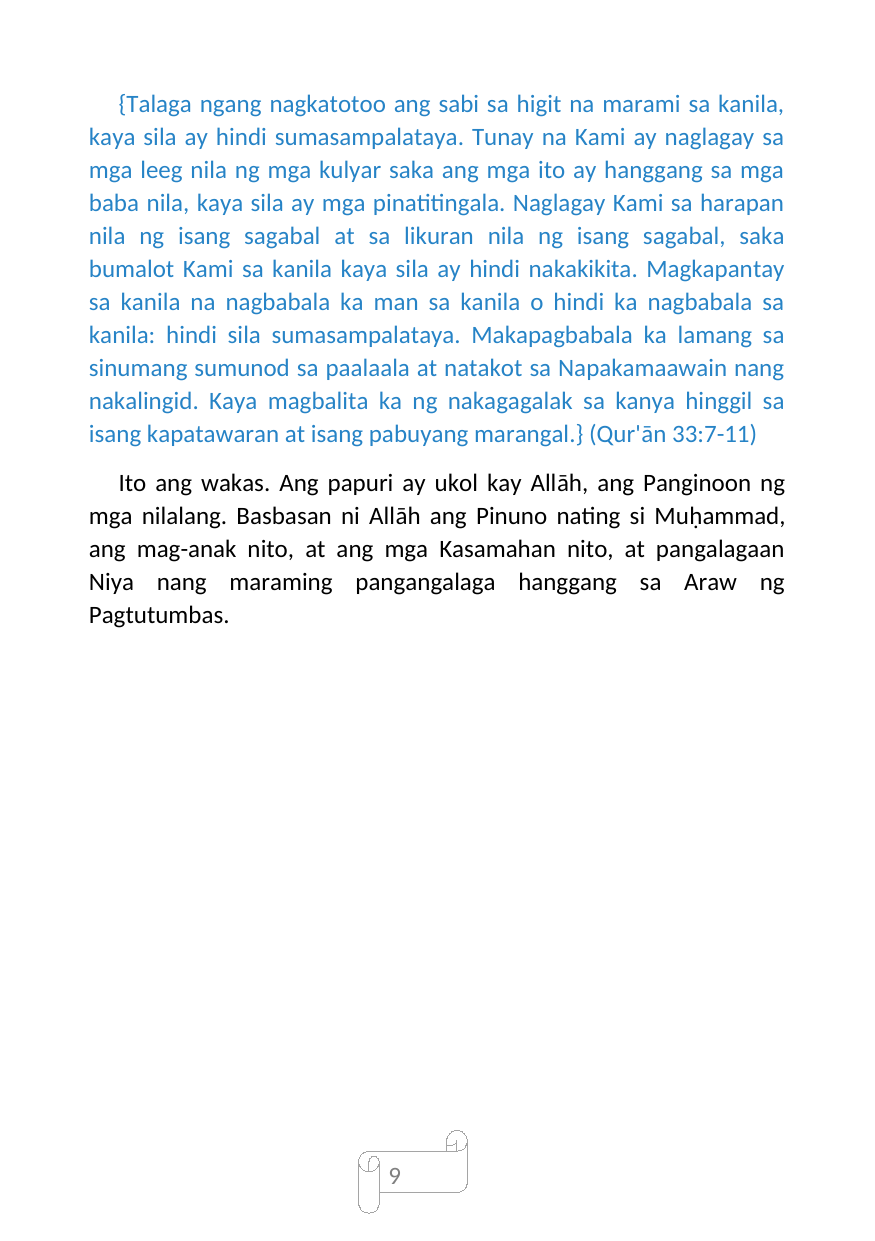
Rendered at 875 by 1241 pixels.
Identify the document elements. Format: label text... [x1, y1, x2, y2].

text {Talaga ngang nagkatotoo ang sabi sa higit na marami sa kanila, kaya sila ay hindi sumasampalataya. Tunay na Kami ay naglagay sa mga leeg nila ng mga kulyar saka ang mga ito ay hanggang sa mga baba nila, kaya sila ay mga pinatitingala. Naglagay Kami sa harapan nila ng isang sagabal at sa likuran nila ng isang sagabal, saka bumalot Kami sa kanila kaya sila ay hindi nakakikita. Magkapantay sa kanila na nagbabala ka man sa kanila o hindi ka nagbabala sa kanila: hindi sila sumasampalataya. Makapagbabala ka lamang sa sinumang sumunod sa paalaala at natakot sa Napakamaawain nang nakalingid. Kaya magbalita ka ng nakagagalak sa kanya hinggil sa isang kapatawaran at isang pabuyang marangal.} (Qur'ān 33:7-11) [89, 89, 785, 448]
text Ito ang wakas. Ang papuri ay ukol kay Allāh, ang Panginoon ng mga nilalang. Basbasan ni Allāh ang Pinuno nating si Muḥammad, ang mag-anak nito, at ang mga Kasamahan nito, at pangalagaan Niya nang maraming pangangalaga hanggang sa Araw ng Pagtutumbas. [89, 467, 785, 629]
